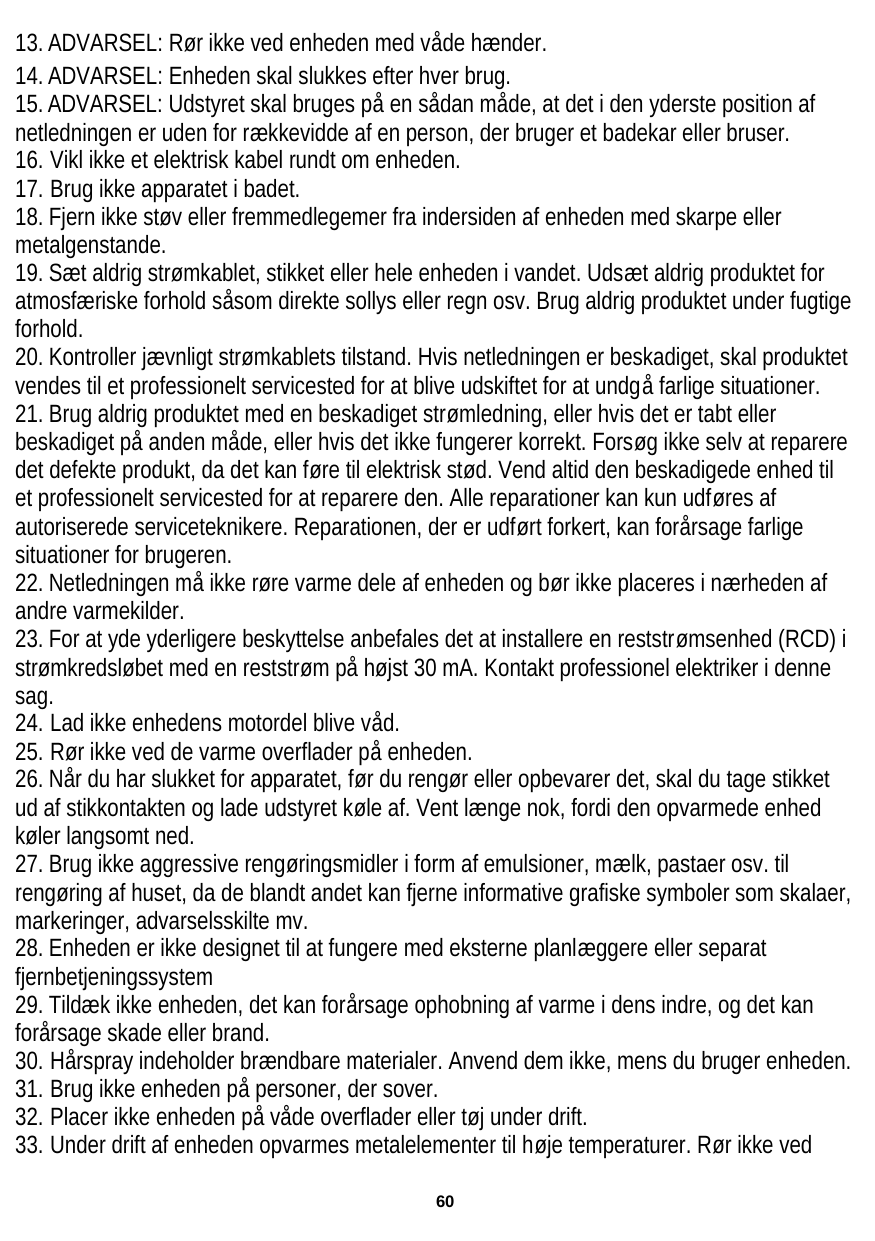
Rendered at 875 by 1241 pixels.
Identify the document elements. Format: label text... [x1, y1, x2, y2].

list Under drift af enheden opvarmes metalelementer til høje temperaturer. Rør ikke ved [15, 1131, 856, 1159]
list Rør ikke ved de varme overflader på enheden. [15, 737, 856, 766]
text 60 [34, 1192, 856, 1211]
list For at yde yderligere beskyttelse anbefales det at installere en reststrømsenhed (RCD) i strømkredsløbet med en reststrøm på højst 30 mA. Kontakt professionel elektriker i denne sag. [15, 625, 856, 709]
list Kontroller jævnligt strømkablets tilstand. Hvis netledningen er beskadiget, skal produktet vendes til et professionelt servicested for at blive udskiftet for at undgå farlige situationer. [15, 343, 856, 399]
list Enheden er ikke designet til at fungere med eksterne planlæggere eller separat fjernbetjeningssystem [15, 934, 856, 991]
list Sæt aldrig strømkablet, stikket eller hele enheden i vandet. Udsæt aldrig produktet for atmosfæriske forhold såsom direkte sollys eller regn osv. Brug aldrig produktet under fugtige forhold. [15, 259, 856, 343]
list Netledningen må ikke røre varme dele af enheden og bør ikke placeres i nærheden af andre varmekilder. [15, 569, 856, 625]
list Når du har slukket for apparatet, før du rengør eller opbevarer det, skal du tage stikket ud af stikkontakten og lade udstyret køle af. Vent længe nok, fordi den opvarmede enhed køler langsomt ned. [15, 766, 856, 850]
list Brug ikke aggressive rengøringsmidler i form af emulsioner, mælk, pastaer osv. til rengøring af huset, da de blandt andet kan fjerne informative grafiske symboler som skalaer, markeringer, advarselsskilte mv. [15, 850, 856, 934]
list Vikl ikke et elektrisk kabel rundt om enheden. [15, 147, 856, 174]
list ADVARSEL: Rør ikke ved enheden med våde hænder. [15, 28, 856, 57]
list Placer ikke enheden på våde overflader eller tøj under drift. [15, 1103, 856, 1131]
list ADVARSEL: Udstyret skal bruges på en sådan måde, at det i den yderste position af netledningen er uden for rækkevidde af en person, der bruger et badekar eller bruser. [15, 90, 856, 146]
list Lad ikke enhedens motordel blive våd. [15, 709, 856, 737]
list Brug ikke enheden på personer, der sover. [15, 1075, 856, 1103]
list Brug ikke apparatet i badet. [15, 174, 856, 203]
list Fjern ikke støv eller fremmedlegemer fra indersiden af enheden med skarpe eller metalgenstande. [15, 203, 856, 259]
list ADVARSEL: Enheden skal slukkes efter hver brug. [15, 62, 856, 90]
list Tildæk ikke enheden, det kan forårsage ophobning af varme i dens indre, og det kan forårsage skade eller brand. [15, 991, 856, 1047]
list Brug aldrig produktet med en beskadiget strømledning, eller hvis det er tabt eller beskadiget på anden måde, eller hvis det ikke fungerer korrekt. Forsøg ikke selv at reparere det defekte produkt, da det kan føre til elektrisk stød. Vend altid den beskadigede enhed til et professionelt servicested for at reparere den. Alle reparationer kan kun udføres af autoriserede serviceteknikere. Reparationen, der er udført forkert, kan forårsage farlige situationer for brugeren. [15, 399, 856, 568]
list Hårspray indeholder brændbare materialer. Anvend dem ikke, mens du bruger enheden. [15, 1047, 856, 1075]
